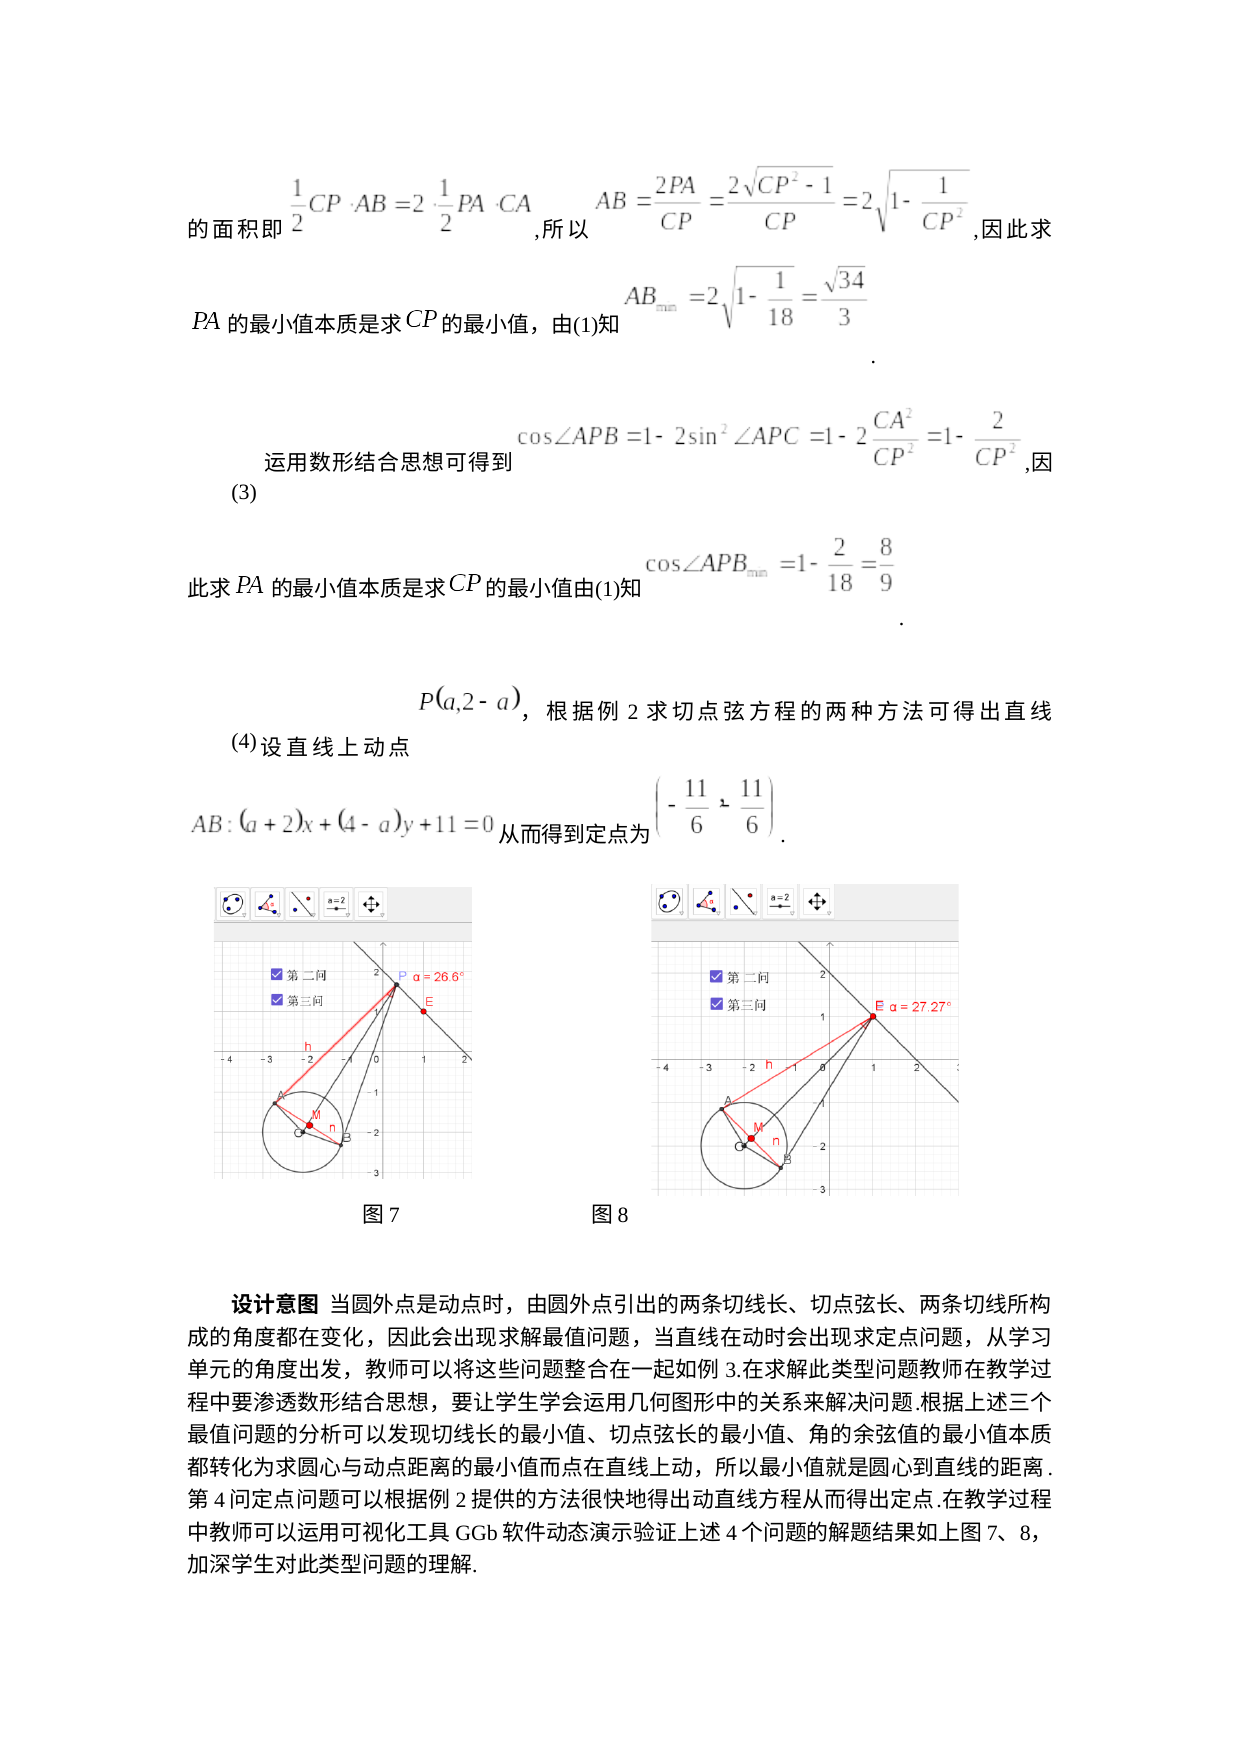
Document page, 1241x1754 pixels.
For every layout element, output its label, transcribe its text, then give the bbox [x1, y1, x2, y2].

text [187, 162, 1053, 389]
text 设计意图 当圆外点是动点时，由圆外点引出的两条切线长、切点弦长、两条切线所构成的角度都在变化，因此会出现求解最值问题，当直线在动时会出现求定点问题，从学习单元的角度出发，教师可以将这些问题整合在一起如例3.在求解此类型问题教师在教学过程中要渗透数形结合思想，要让学生学会运用几何图形中的关系来解决问题.根据上述三个最值问题的分析可以发现切线长的最小值、切点弦长的最小值、角的余弦值的最小值本质都转化为求圆心与动点距离的最小值而点在直线上动，所以最小值就是圆心到直线的距离.第4问定点问题可以根据例2提供的方法很快地得出动直线方程从而得出定点.在教学过程中教师可以运用可视化工具GGb软件动态演示验证上述4个问题的解题结果如上图7、8，加深学生对此类型问题的理解. [187, 1287, 1053, 1579]
text (3) 运用数形结合思想可得到,因此求的最小值本质是求的最小值由(1)知. [187, 402, 1053, 662]
picture [213, 887, 472, 1179]
text (4)设直线上动点，根据例2求切点弦方程的两种方法可得出直线从而得到定点为. [187, 674, 1053, 869]
text 图7 图8 [187, 1197, 1053, 1229]
picture [651, 884, 959, 1196]
